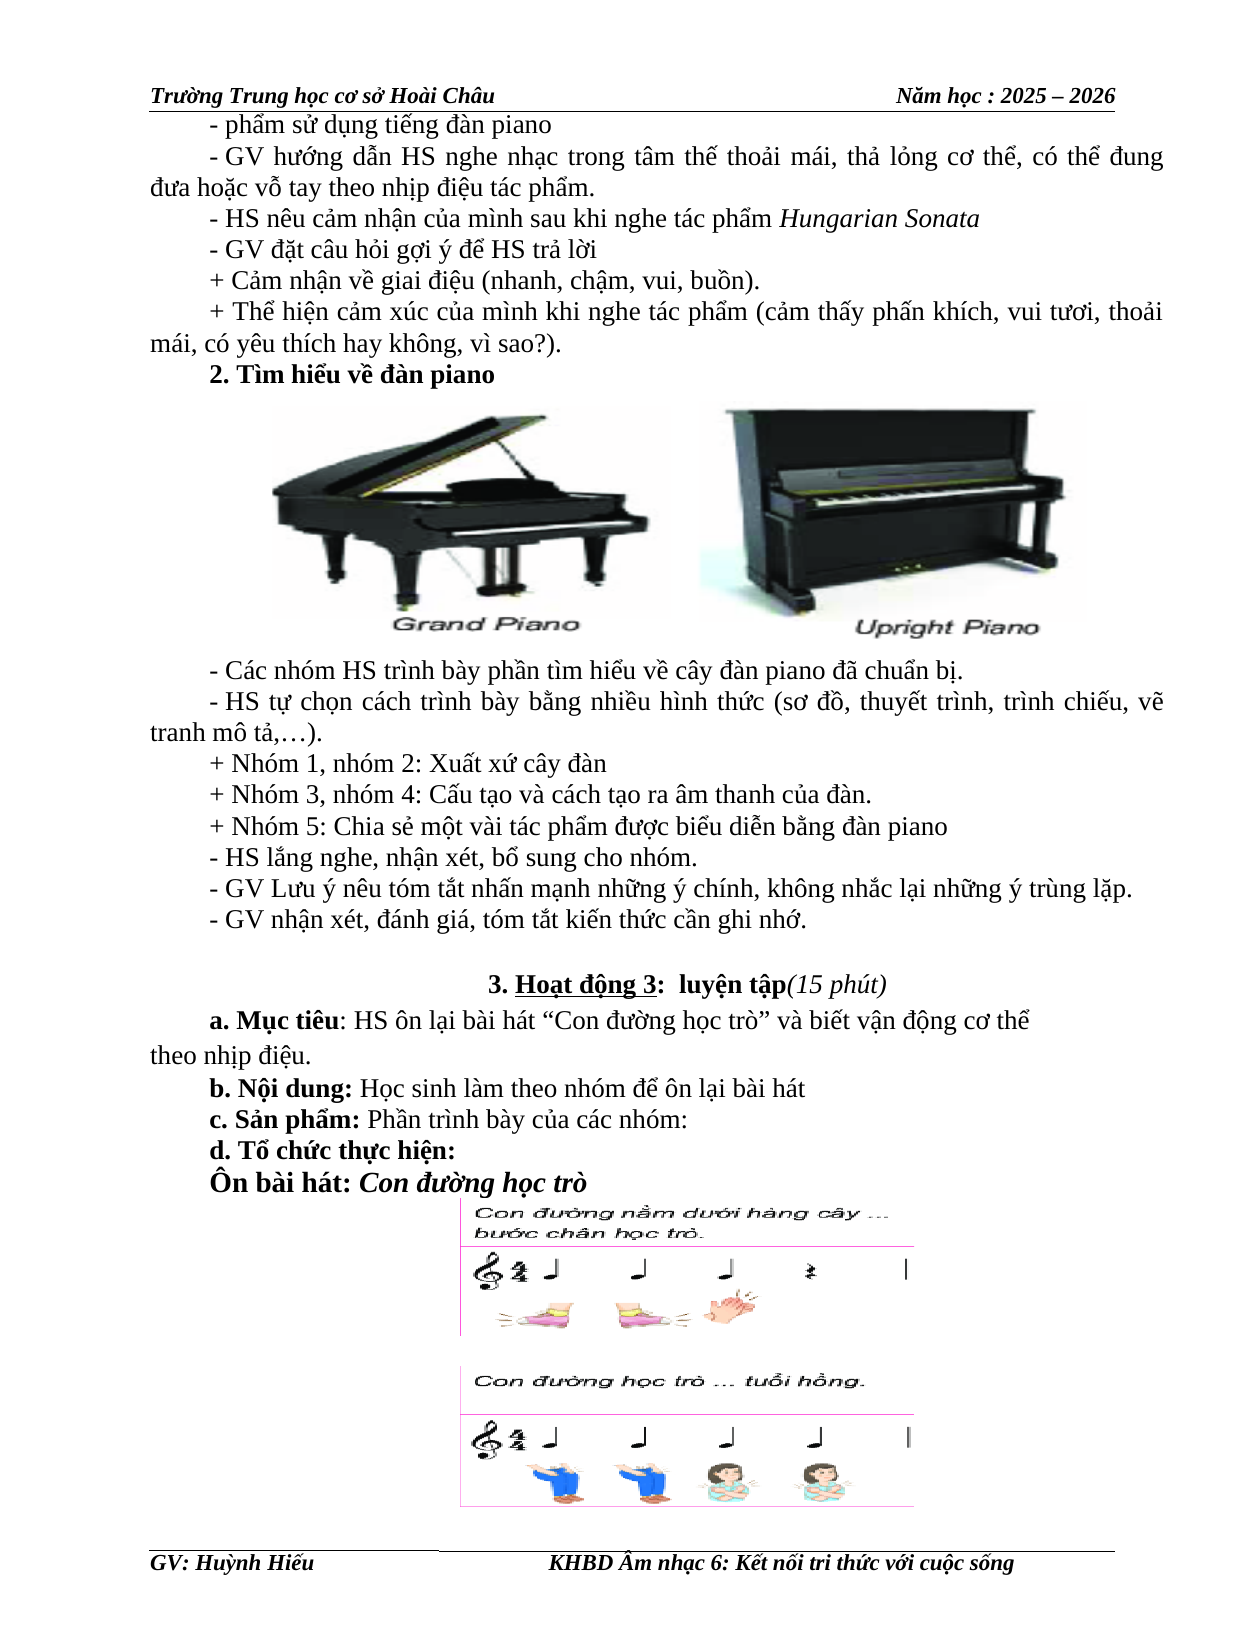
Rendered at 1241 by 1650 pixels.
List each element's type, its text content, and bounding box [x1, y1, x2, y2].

text b. Nội dung: Học sinh làm theo nhóm để ôn lại bài hát [150, 1072, 1165, 1103]
list GV Lưu ý nêu tóm tắt nhấn mạnh những ý chính, không nhắc lại những ý trùng lặp. [150, 872, 1165, 903]
text 3. Hoạt động 3: luyện tập(15 phút) [150, 965, 1165, 1001]
picture [460, 1366, 914, 1507]
list HS tự chọn cách trình bày bằng nhiều hình thức (sơ đồ, thuyết trình, trình chiếu, vẽ tranh mô tả,…). [150, 685, 1165, 747]
list HS nêu cảm nhận của mình sau khi nghe tác phẩm Hungarian Sonata [150, 202, 1165, 233]
list HS lắng nghe, nhận xét, bổ sung cho nhóm. [150, 841, 1165, 872]
text + Nhóm 3, nhóm 4: Cấu tạo và cách tạo ra âm thanh của đàn. [150, 778, 1165, 810]
text + Cảm nhận về giai điệu (nhanh, chậm, vui, buồn). [150, 264, 1165, 296]
text + Nhóm 5: Chia sẻ một vài tác phẩm được biểu diễn bằng đàn piano [150, 810, 1165, 841]
text d. Tổ chức thực hiện: [150, 1134, 1165, 1165]
text + Nhóm 1, nhóm 2: Xuất xứ cây đàn [150, 747, 1165, 778]
list GV đặt câu hỏi gợi ý để HS trả lời [150, 233, 1165, 264]
picture [271, 401, 1161, 642]
list Các nhóm HS trình bày phần tìm hiểu về cây đàn piano đã chuẩn bị. [150, 654, 1165, 685]
text c. Sản phẩm: Phần trình bày của các nhóm: [150, 1103, 1165, 1134]
list GV nhận xét, đánh giá, tóm tắt kiến thức cần ghi nhớ. [150, 903, 1165, 934]
text theo nhịp điệu. [150, 1036, 1165, 1072]
text Ôn bài hát: Con đường học trò [150, 1165, 1165, 1199]
text a. Mục tiêu: HS ôn lại bài hát “Con đường học trò” và biết vận động cơ thể [150, 1001, 1165, 1036]
list phẩm sử dụng tiếng đàn piano [150, 109, 1165, 140]
list GV hướng dẫn HS nghe nhạc trong tâm thế thoải mái, thả lỏng cơ thể, có thể đung đưa hoặc vỗ tay theo nhịp điệu tác phẩm. [150, 140, 1165, 202]
text 2. Tìm hiểu về đàn piano [183, 358, 1165, 389]
text + Thể hiện cảm xúc của mình khi nghe tác phẩm (cảm thấy phấn khích, vui tươi, thoải mái, có yêu thích hay không, vì sao?). [150, 296, 1165, 358]
picture [460, 1198, 915, 1336]
